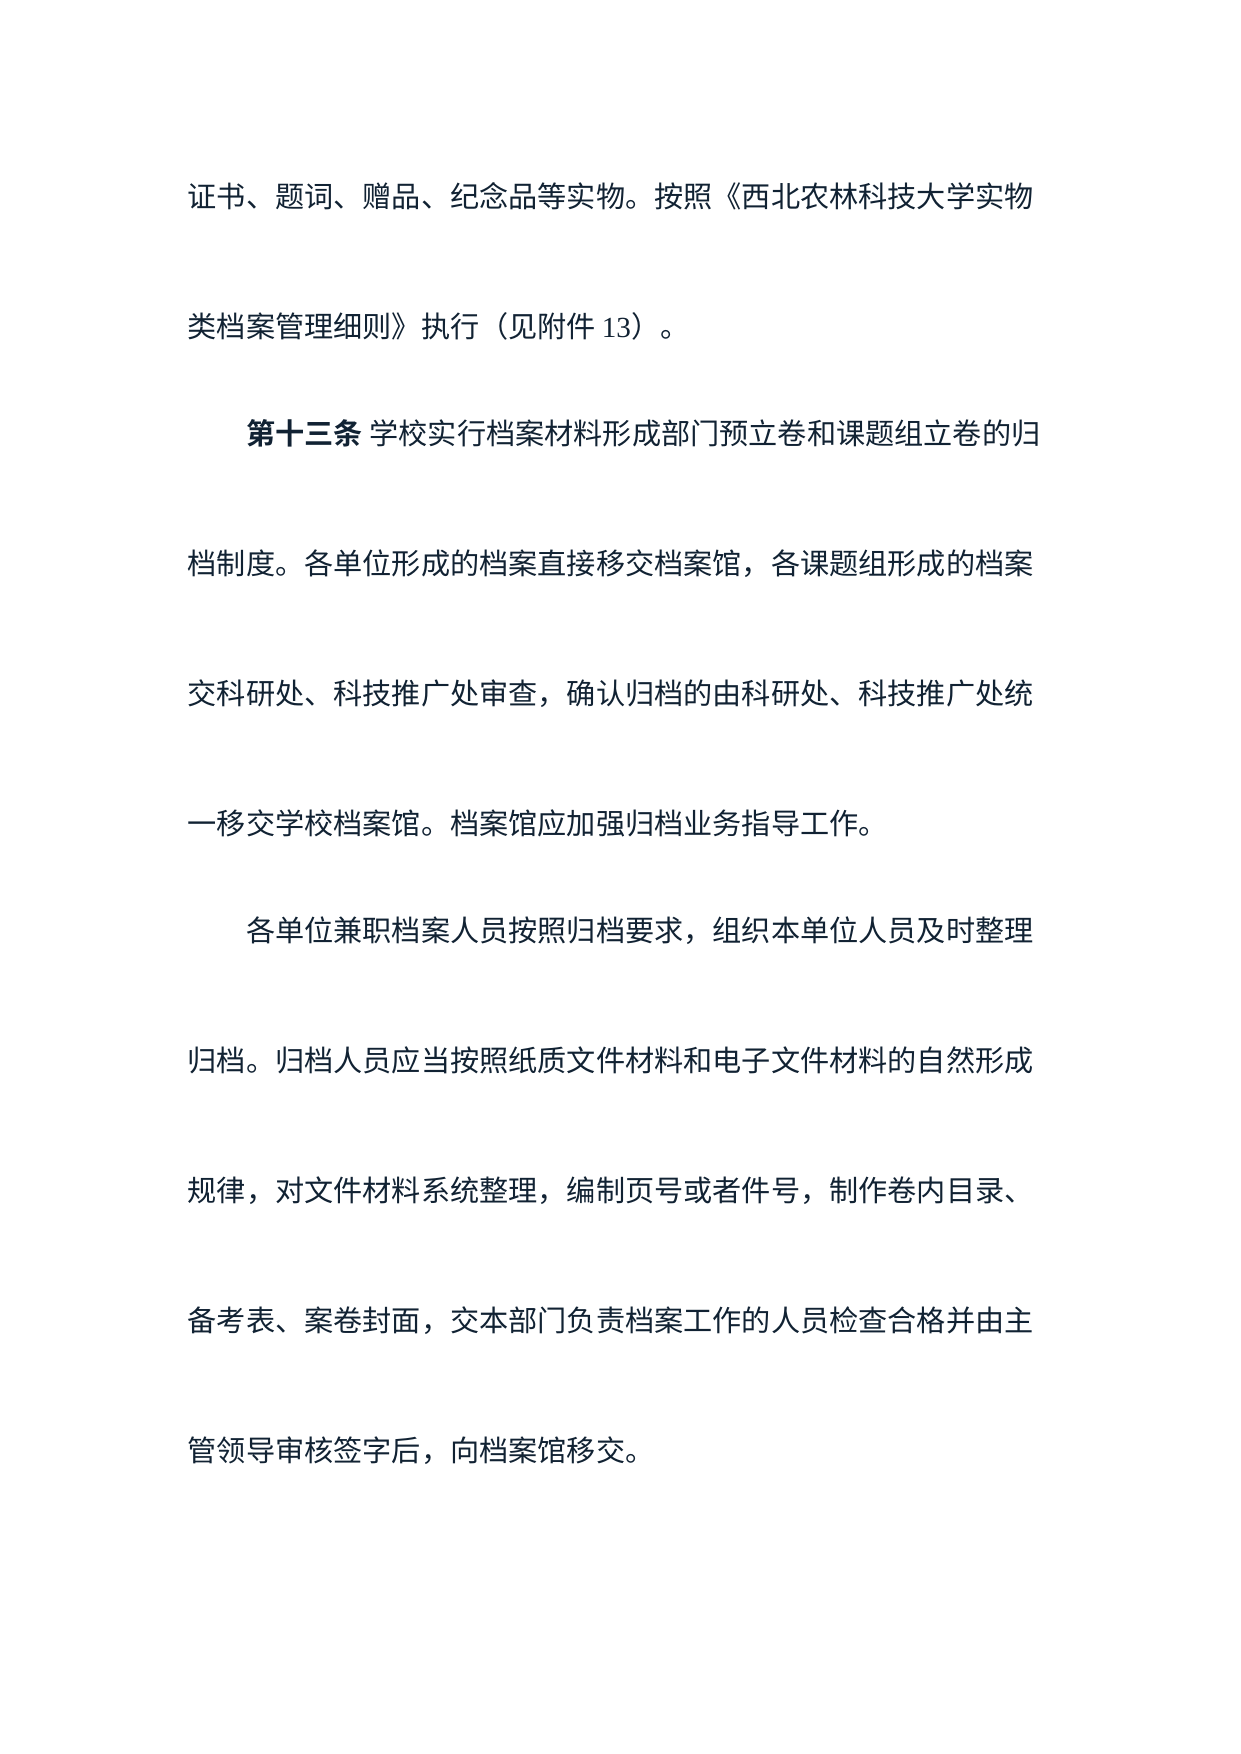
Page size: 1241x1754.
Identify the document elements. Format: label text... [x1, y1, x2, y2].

text 各单位兼职档案人员按照归档要求，组织本单位人员及时整理归档。归档人员应当按照纸质文件材料和电子文件材料的自然形成规律，对文件材料系统整理，编制页号或者件号，制作卷内目录、备考表、案卷封面，交本部门负责档案工作的人员检查合格并由主管领导审核签字后，向档案馆移交。 [187, 897, 1053, 1482]
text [187, 162, 1053, 357]
text 第十三条 学校实行档案材料形成部门预立卷和课题组立卷的归档制度。各单位形成的档案直接移交档案馆，各课题组形成的档案交科研处、科技推广处审查，确认归档的由科研处、科技推广处统一移交学校档案馆。档案馆应加强归档业务指导工作。 [187, 399, 1053, 854]
